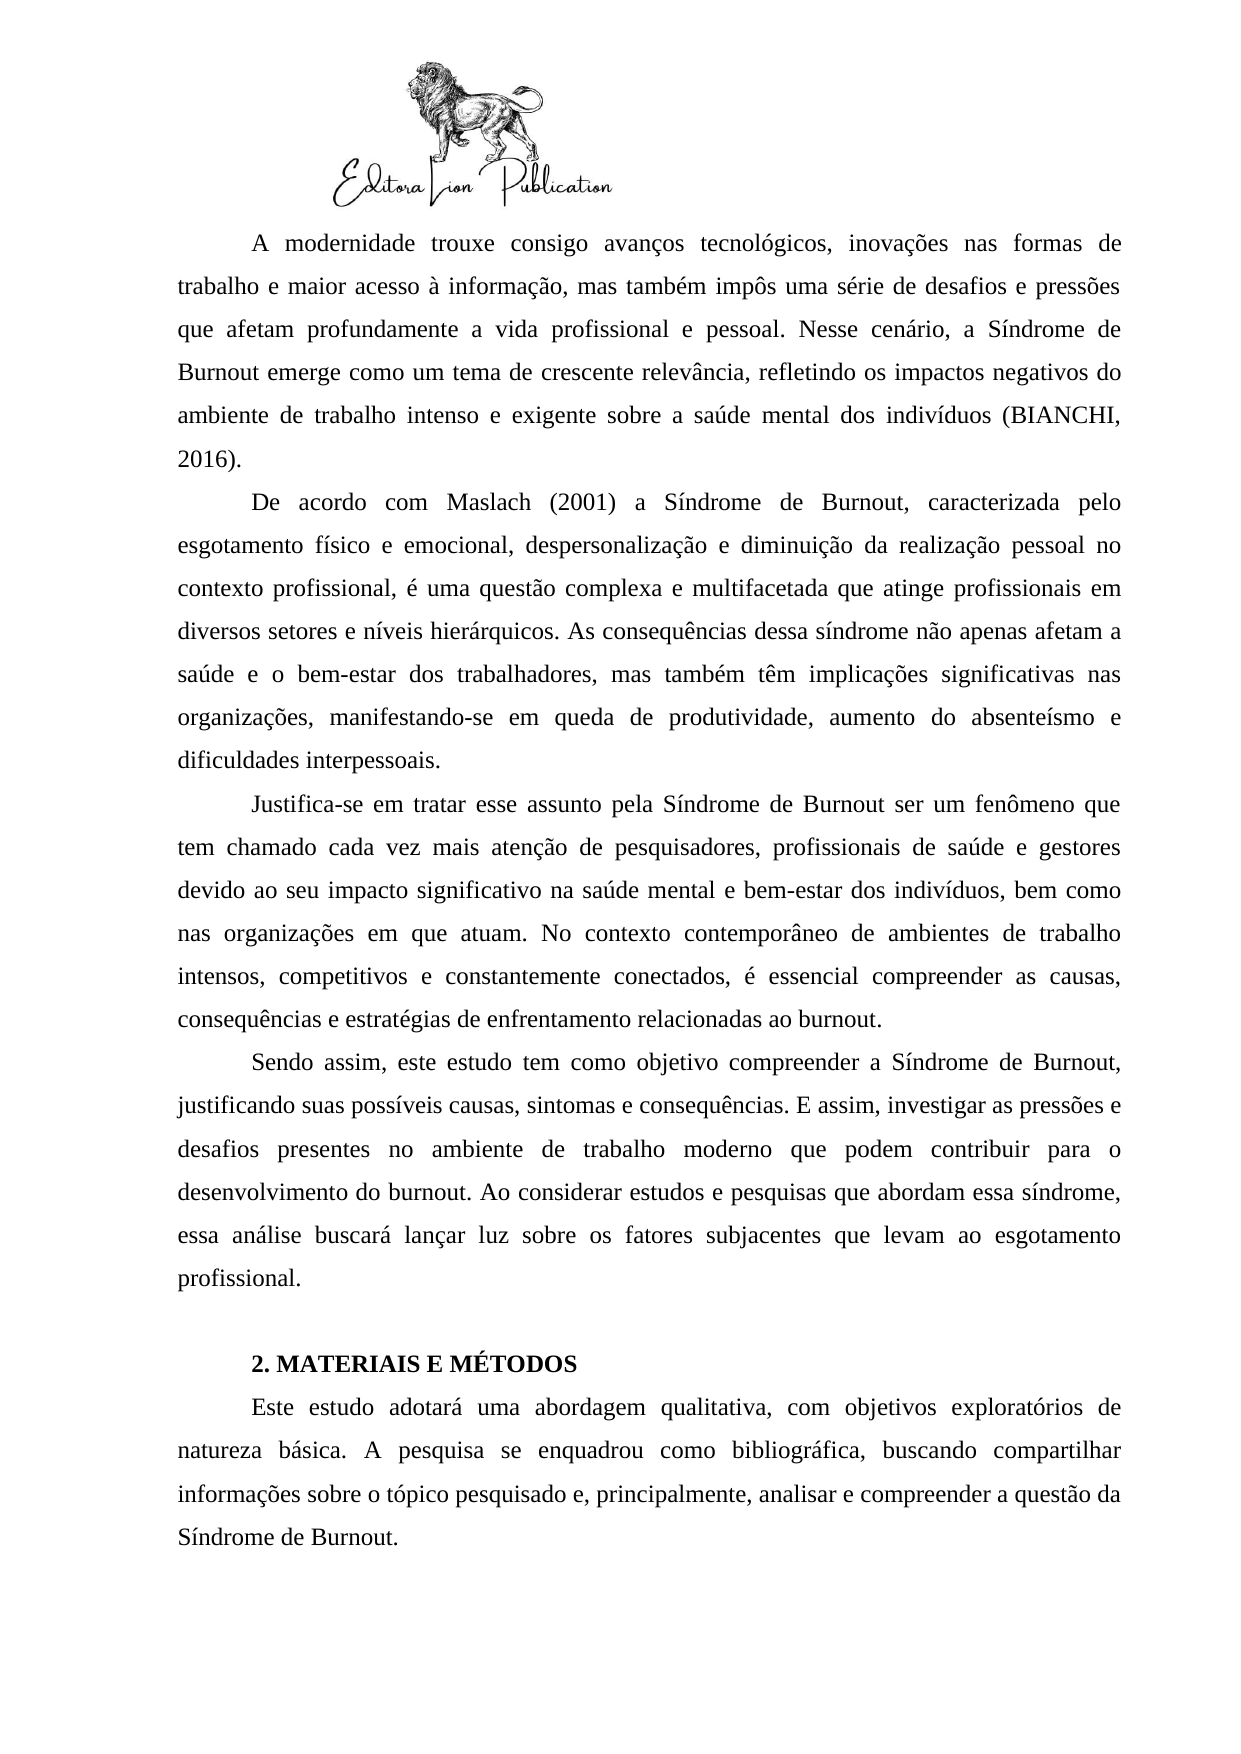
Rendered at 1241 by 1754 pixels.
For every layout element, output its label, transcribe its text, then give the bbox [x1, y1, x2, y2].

text Sendo assim, este estudo tem como objetivo compreender a Síndrome de Burnout, justificando suas possíveis causas, sintomas e consequências. E assim, investigar as pressões e desafios presentes no ambiente de trabalho moderno que podem contribuir para o desenvolvimento do burnout. Ao considerar estudos e pesquisas que abordam essa síndrome, essa análise buscará lançar luz sobre os fatores subjacentes que levam ao esgotamento profissional. [177, 1047, 1122, 1292]
text 2. MATERIAIS E MÉTODOS [177, 1349, 1122, 1378]
text De acordo com Maslach (2001) a Síndrome de Burnout, caracterizada pelo esgotamento físico e emocional, despersonalização e diminuição da realização pessoal no contexto profissional, é uma questão complexa e multifacetada que atinge profissionais em diversos setores e níveis hierárquicos. As consequências dessa síndrome não apenas afetam a saúde e o bem-estar dos trabalhadores, mas também têm implicações significativas nas organizações, manifestando-se em queda de produtividade, aumento do absenteísmo e dificuldades interpessoais. [177, 487, 1122, 774]
picture [313, 60, 631, 177]
text A modernidade trouxe consigo avanços tecnológicos, inovações nas formas de trabalho e maior acesso à informação, mas também impôs uma série de desafios e pressões que afetam profundamente a vida profissional e pessoal. Nesse cenário, a Síndrome de Burnout emerge como um tema de crescente relevância, refletindo os impactos negativos do ambiente de trabalho intenso e exigente sobre a saúde mental dos indivíduos (BIANCHI, 2016). [177, 177, 1122, 472]
text Justifica-se em tratar esse assunto pela Síndrome de Burnout ser um fenômeno que tem chamado cada vez mais atenção de pesquisadores, profissionais de saúde e gestores devido ao seu impacto significativo na saúde mental e bem-estar dos indivíduos, bem como nas organizações em que atuam. No contexto contemporâneo de ambientes de trabalho intensos, competitivos e constantemente conectados, é essencial compreender as causas, consequências e estratégias de enfrentamento relacionadas ao burnout. [177, 789, 1122, 1033]
text Este estudo adotará uma abordagem qualitativa, com objetivos exploratórios de natureza básica. A pesquisa se enquadrou como bibliográfica, buscando compartilhar informações sobre o tópico pesquisado e, principalmente, analisar e compreender a questão da Síndrome de Burnout. [177, 1392, 1122, 1551]
